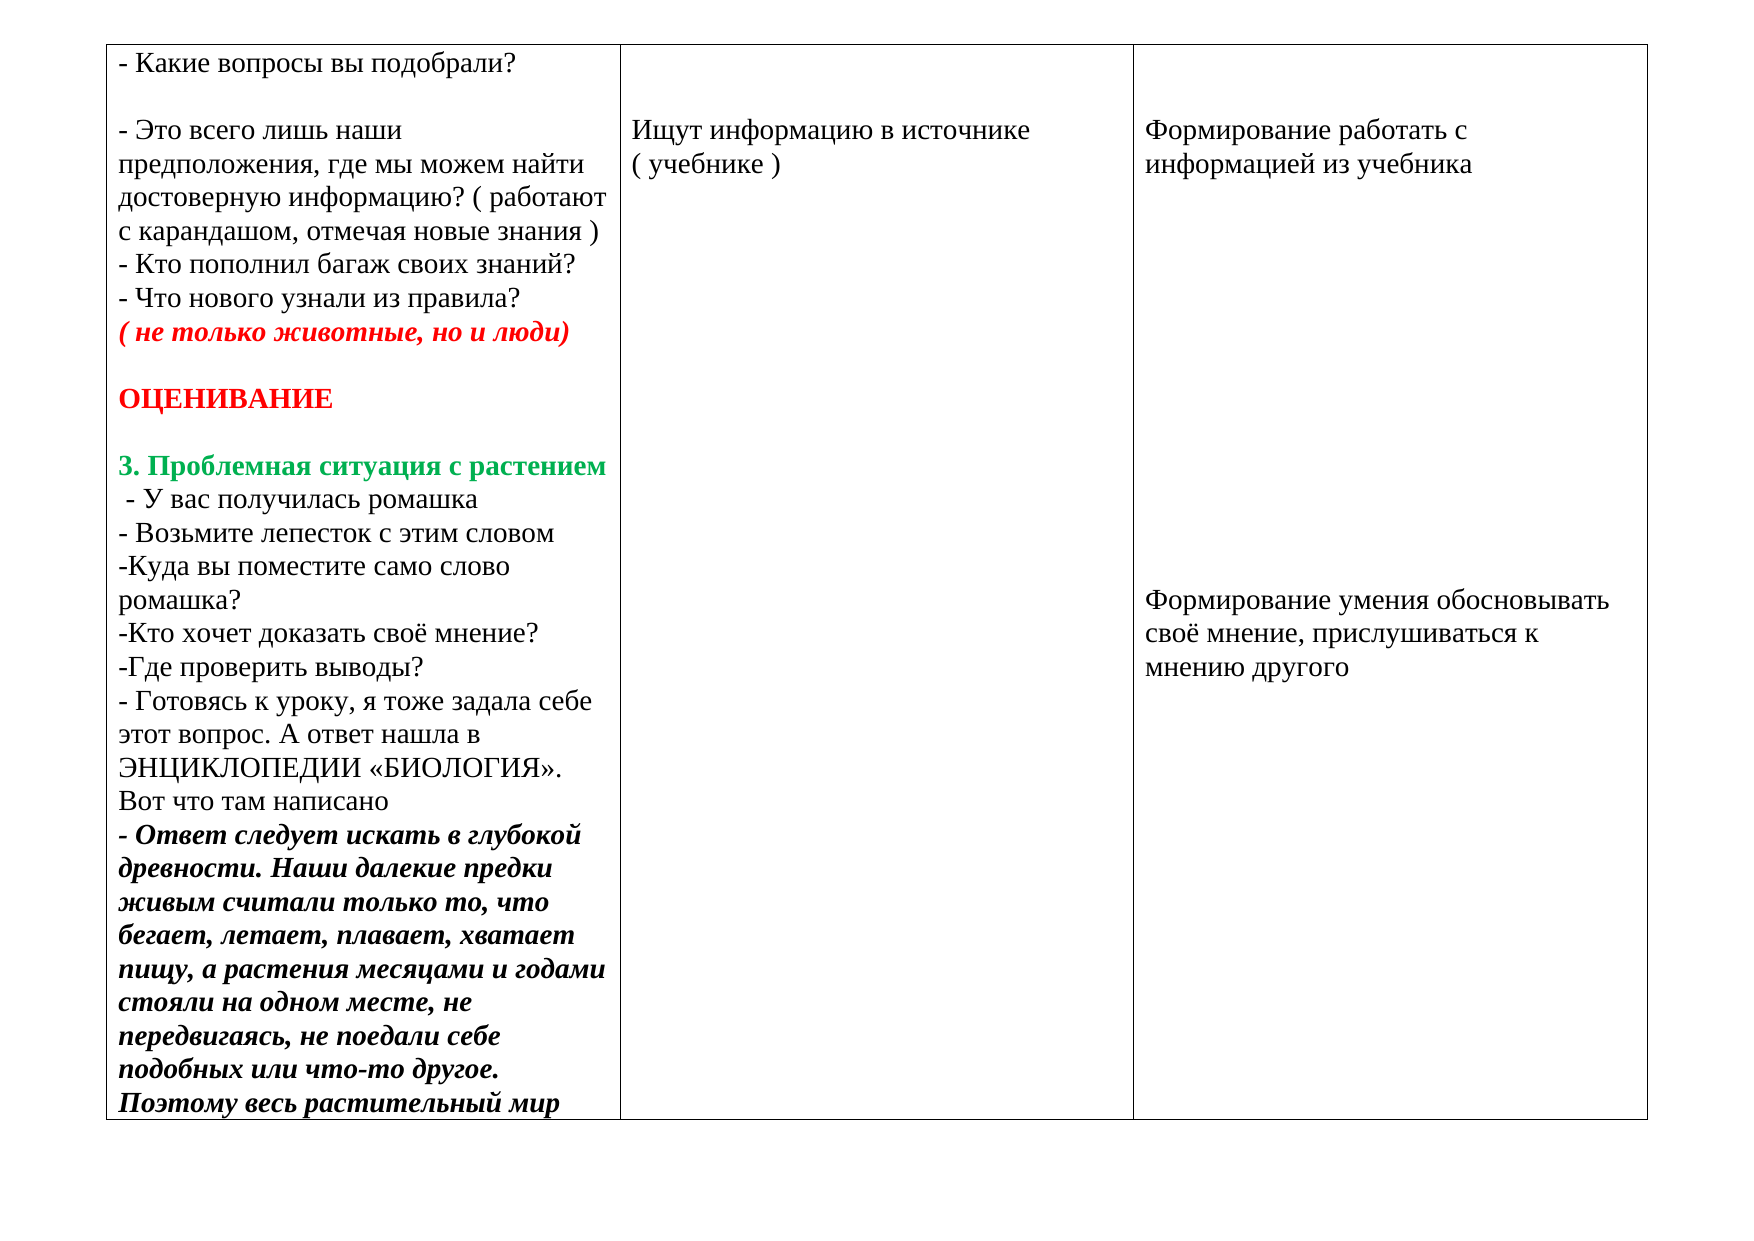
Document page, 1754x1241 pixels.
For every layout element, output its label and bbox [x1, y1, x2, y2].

table_cell [107, 45, 620, 1119]
table_cell [1134, 45, 1647, 1119]
table_cell [621, 45, 1133, 1119]
